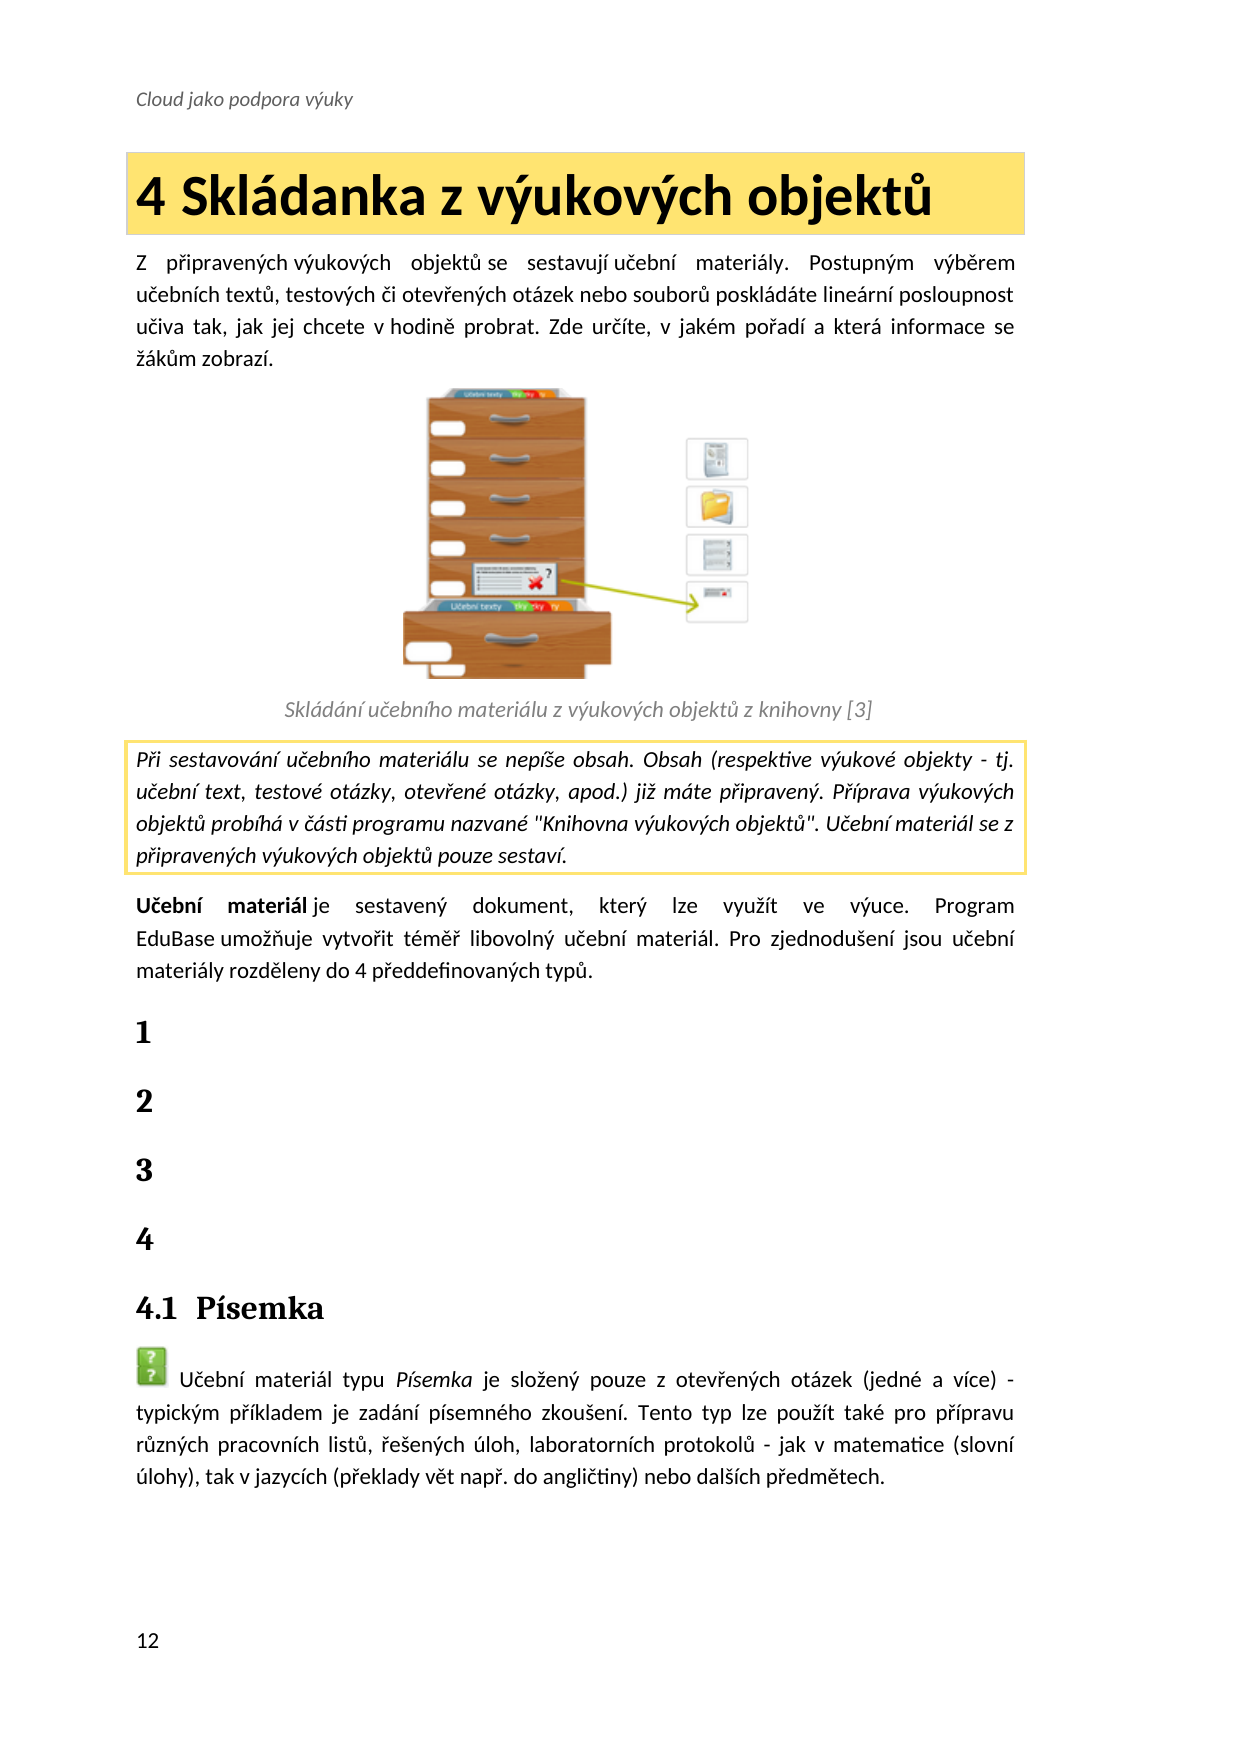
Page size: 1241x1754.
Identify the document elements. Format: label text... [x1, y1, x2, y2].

text Z připravených výukových objektů se sestavují učební materiály. Postupným výběrem učebních textů, testových či otevřených otázek nebo souborů poskládáte lineární posloupnost učiva tak, jak jej chcete v hodině probrat. Zde určíte, v jakém pořadí a která informace se žákům zobrazí. [136, 248, 1016, 372]
text Učební materiál typu Písemka je složený pouze z otevřených otázek (jedné a více) - typickým příkladem je zadání písemného zkoušení. Tento typ lze použít také pro přípravu různých pracovních listů, řešených úloh, laboratorních protokolů - jak v matematice (slovní úlohy), tak v jazycích (překlady vět např. do angličtiny) nebo dalších předmětech. [136, 1346, 1016, 1490]
picture [135, 1345, 169, 1388]
text Učební materiál je sestavený dokument, který lze využít ve výuce. Program EduBase umožňuje vytvořit téměř libovolný učební materiál. Pro zjednodušení jsou učební materiály rozděleny do 4 předdefinovaných typů. [136, 891, 1016, 984]
text Při sestavování učebního materiálu se nepíše obsah. Obsah (respektive výukové objekty - tj. učební text, testové otázky, otevřené otázky, apod.) již máte připravený. Příprava výukových objektů probíhá v části programu nazvané "Knihovna výukových objektů". Učební materiál se z připravených výukových objektů pouze sestaví. [128, 743, 1024, 872]
subtitle Skládanka z výukových objektů [128, 153, 1024, 234]
text Skládání učebního materiálu z výukových objektů z knihovny [3] [136, 695, 1016, 723]
picture [403, 388, 749, 679]
subtitle Písemka [136, 1289, 1016, 1328]
